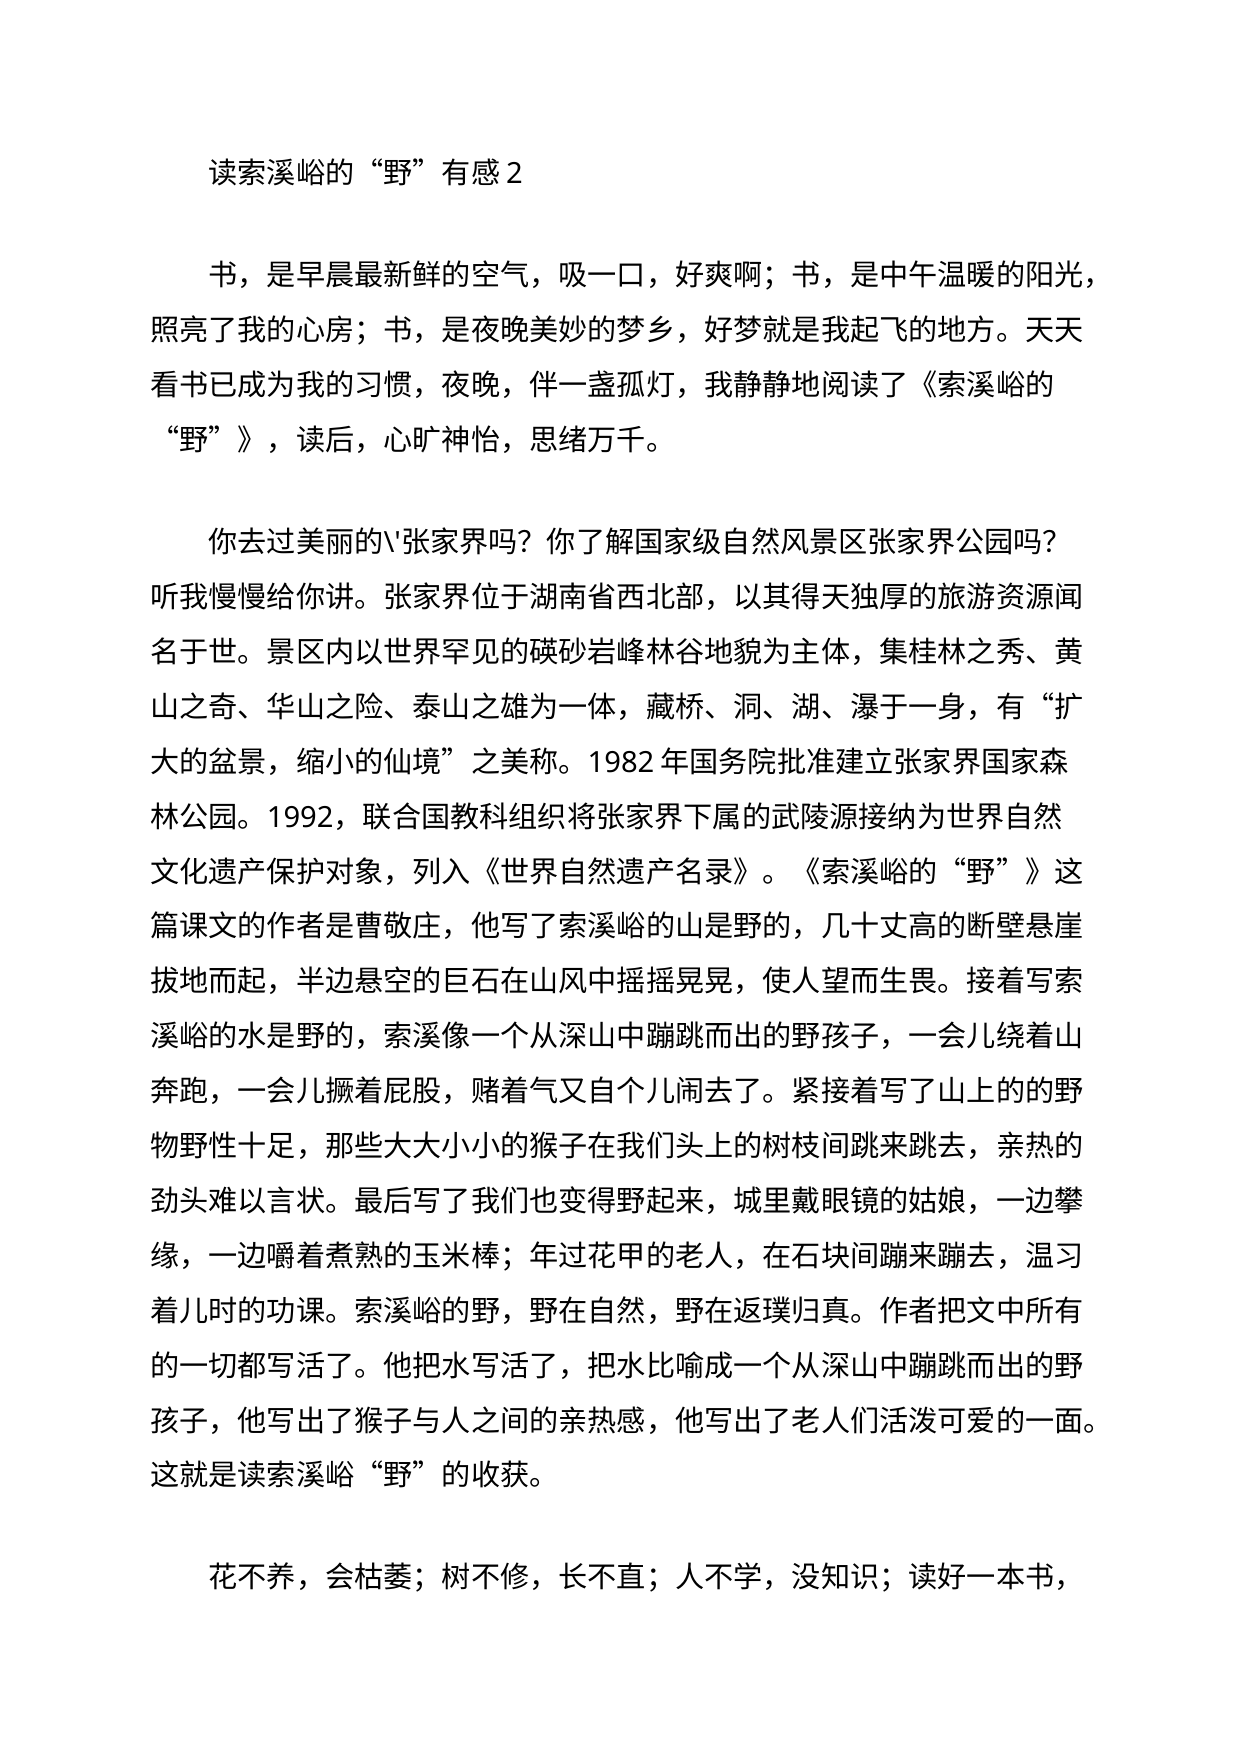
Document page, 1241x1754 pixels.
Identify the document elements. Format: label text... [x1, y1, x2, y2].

text 你去过美丽的\'张家界吗？你了解国家级自然风景区张家界公园吗？听我慢慢给你讲。张家界位于湖南省西北部，以其得天独厚的旅游资源闻名于世。景区内以世界罕见的碤砂岩峰林谷地貌为主体，集桂林之秀、黄山之奇、华山之险、泰山之雄为一体，藏桥、洞、湖、瀑于一身，有“扩大的盆景，缩小的仙境”之美称。1982年国务院批准建立张家界国家森林公园。1992，联合国教科组织将张家界下属的武陵源接纳为世界自然文化遗产保护对象，列入《世界自然遗产名录》。《索溪峪的“野”》这篇课文的作者是曹敬庄，他写了索溪峪的山是野的，几十丈高的断壁悬崖拔地而起，半边悬空的巨石在山风中摇摇晃晃，使人望而生畏。接着写索溪峪的水是野的，索溪像一个从深山中蹦跳而出的野孩子，一会儿绕着山奔跑，一会儿撅着屁股，赌着气又自个儿闹去了。紧接着写了山上的的野物野性十足，那些大大小小的猴子在我们头上的树枝间跳来跳去，亲热的劲头难以言状。最后写了我们也变得野起来，城里戴眼镜的姑娘，一边攀缘，一边嚼着煮熟的玉米棒；年过花甲的老人，在石块间蹦来蹦去，温习着儿时的功课。索溪峪的野，野在自然，野在返璞归真。作者把文中所有的一切都写活了。他把水写活了，把水比喻成一个从深山中蹦跳而出的野孩子，他写出了猴子与人之间的亲热感，他写出了老人们活泼可爱的一面。这就是读索溪峪“野”的收获。 [150, 518, 1090, 1494]
text 读索溪峪的“野”有感2 [150, 150, 1090, 192]
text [150, 1554, 1090, 1596]
text 书，是早晨最新鲜的空气，吸一口，好爽啊；书，是中午温暖的阳光，照亮了我的心房；书，是夜晚美妙的梦乡，好梦就是我起飞的地方。天天看书已成为我的习惯，夜晚，伴一盏孤灯，我静静地阅读了《索溪峪的“野”》，读后，心旷神怡，思绪万千。 [150, 252, 1090, 459]
